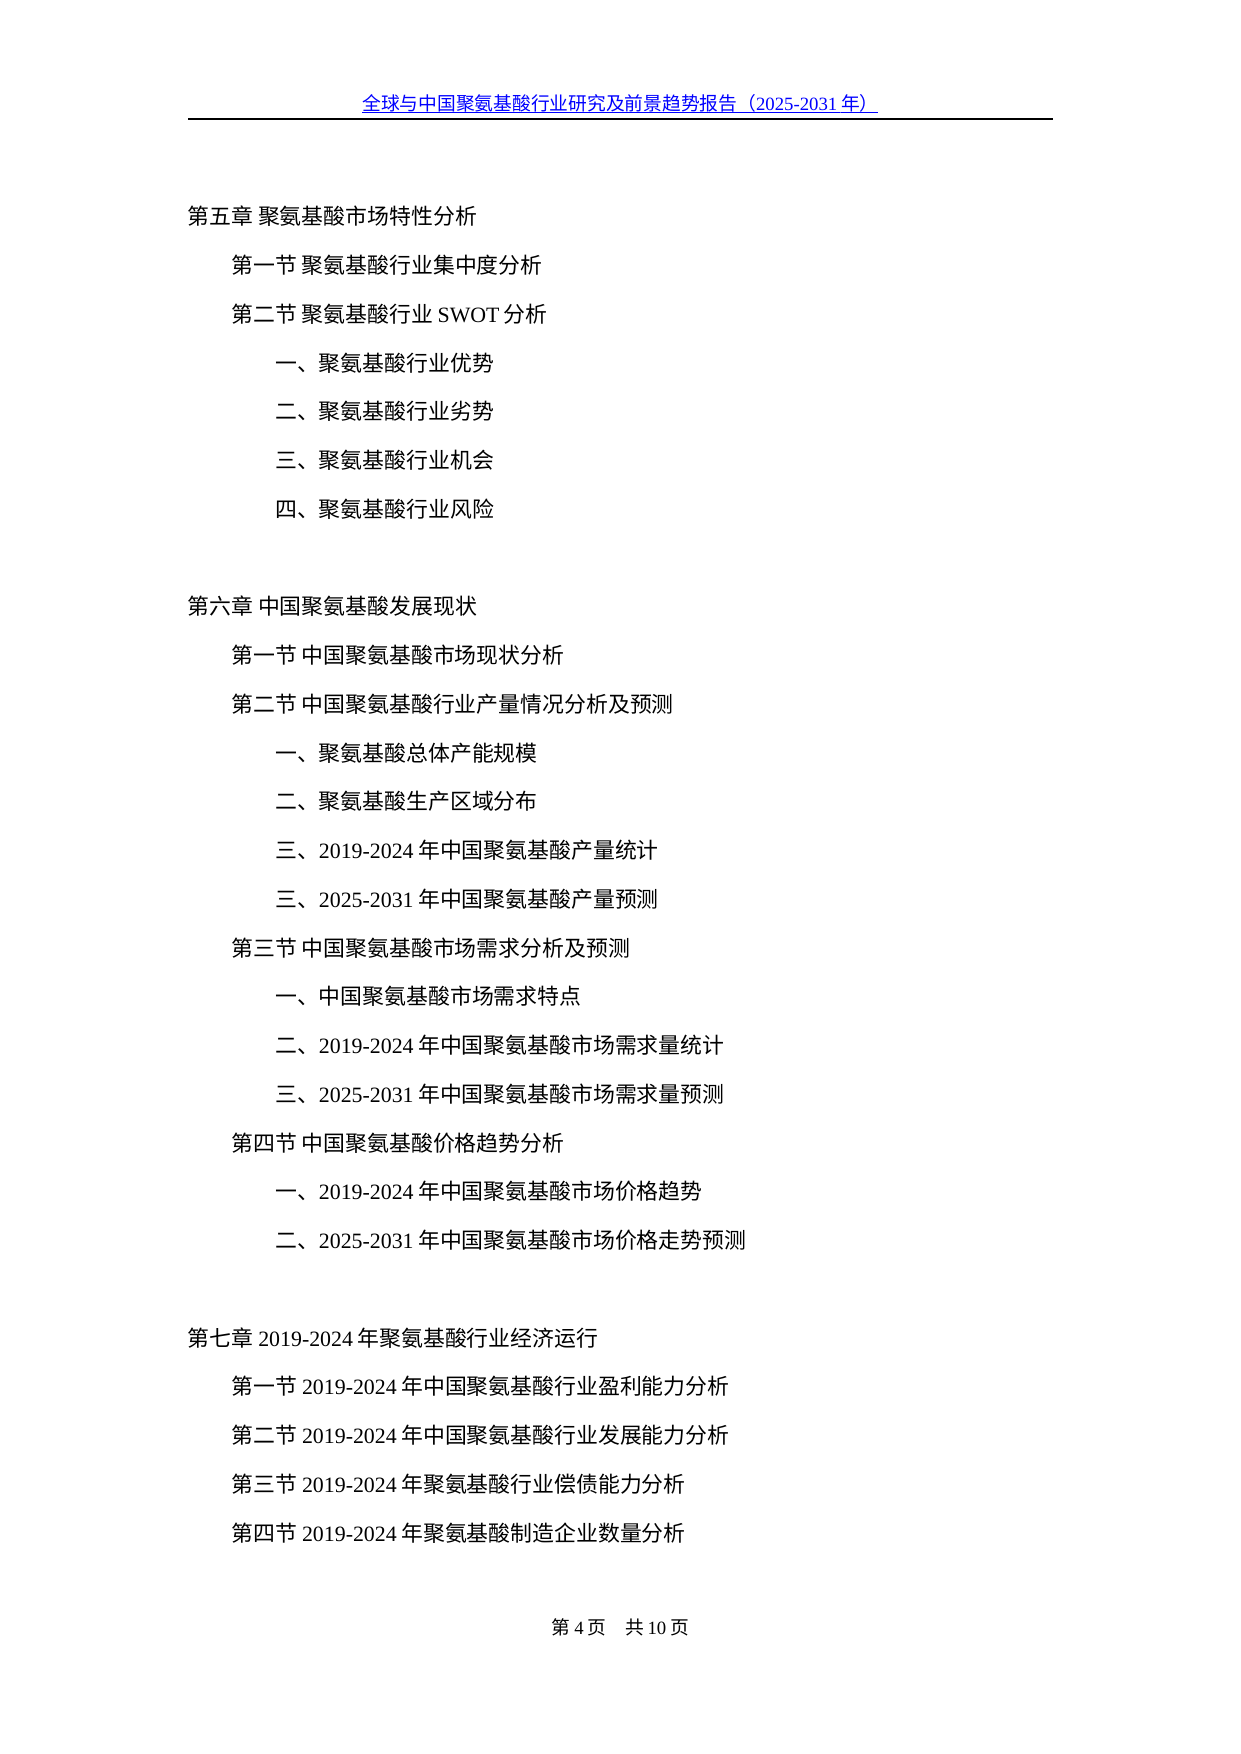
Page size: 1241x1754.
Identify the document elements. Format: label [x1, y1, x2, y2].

text [187, 150, 1053, 1548]
